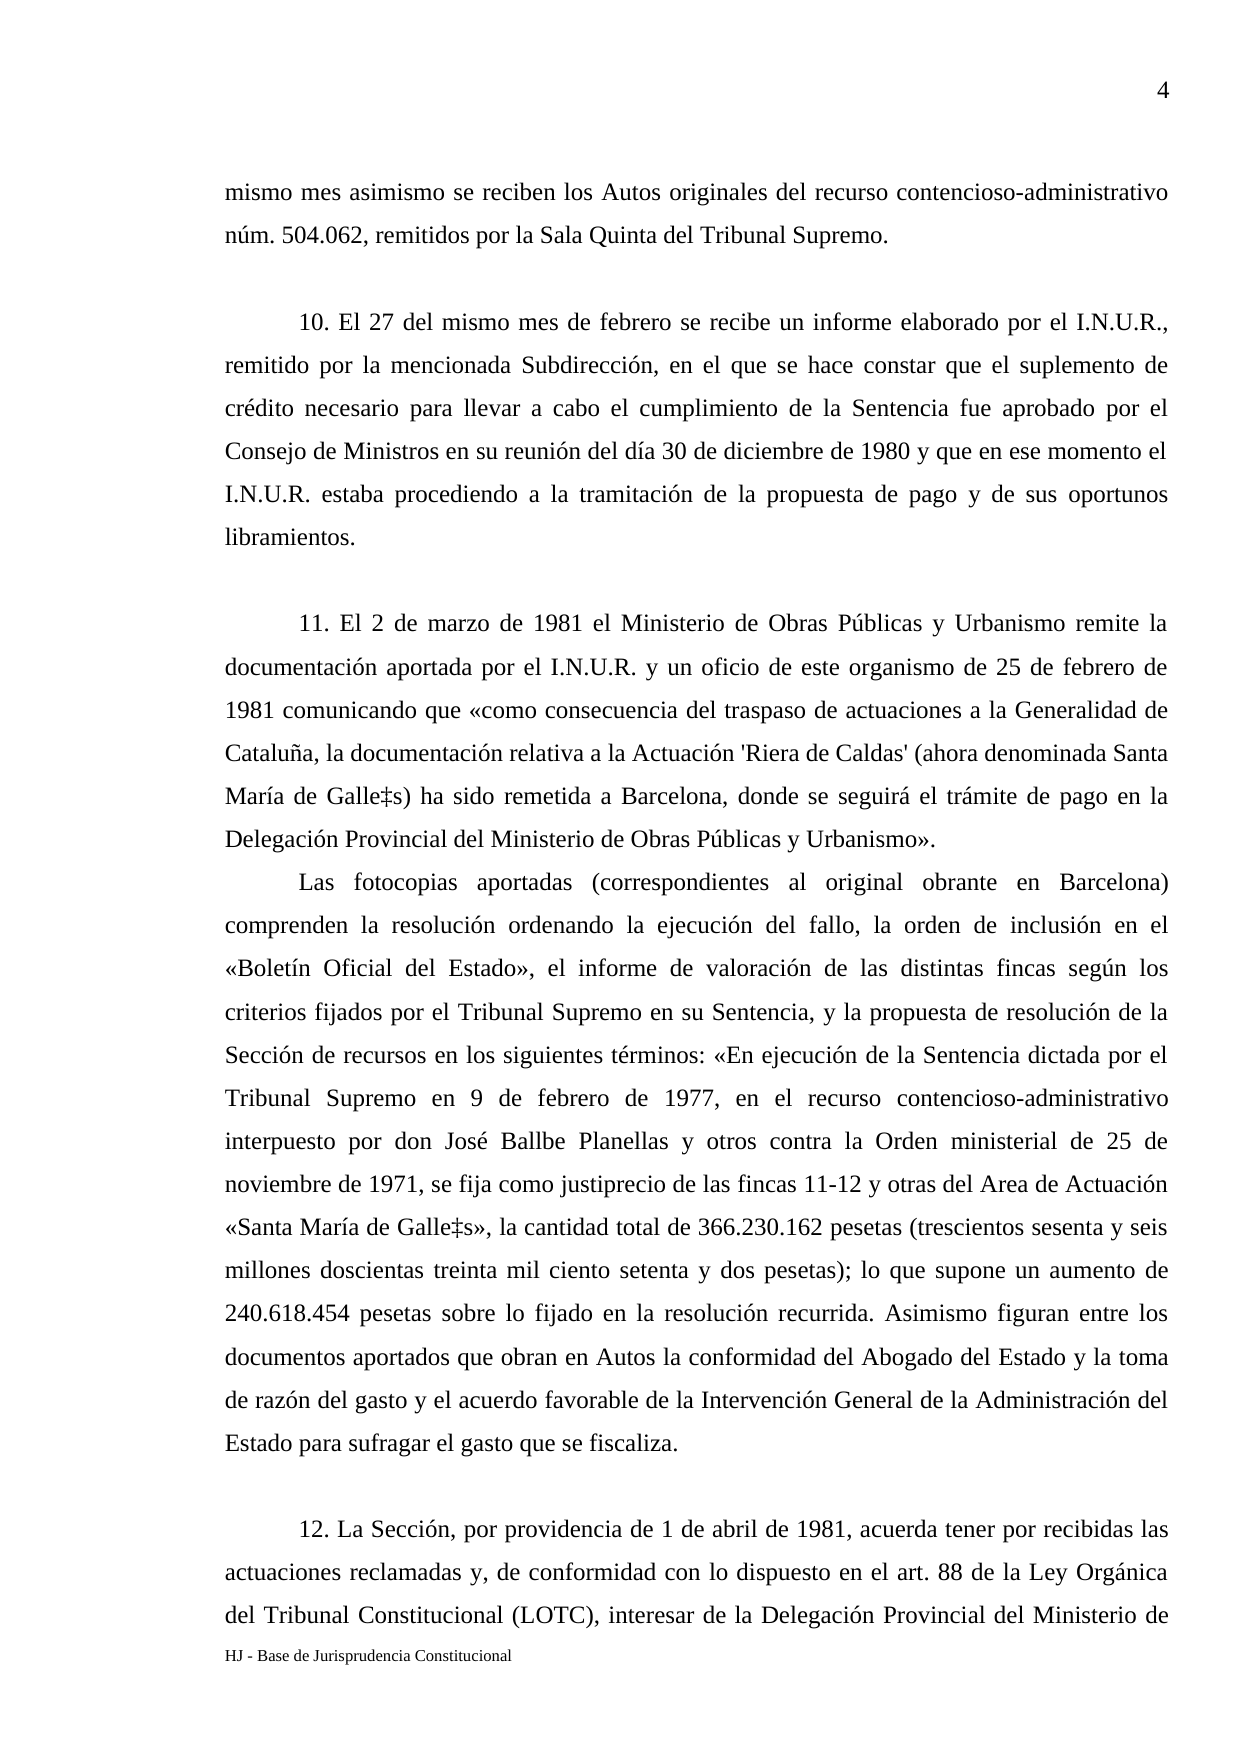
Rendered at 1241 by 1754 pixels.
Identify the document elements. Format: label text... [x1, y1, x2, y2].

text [224, 1514, 1169, 1629]
text 10. El 27 del mismo mes de febrero se recibe un informe elaborado por el I.N.U.R., remitido por la mencionada Subdirección, en el que se hace constar que el suplemento de crédito necesario para llevar a cabo el cumplimiento de la Sentencia fue aprobado por el Consejo de Ministros en su reunión del día 30 de diciembre de 1980 y que en ese momento el I.N.U.R. estaba procediendo a la tramitación de la propuesta de pago y de sus oportunos libramientos. [224, 307, 1169, 551]
text Las fotocopias aportadas (correspondientes al original obrante en Barcelona) comprenden la resolución ordenando la ejecución del fallo, la orden de inclusión en el «Boletín Oficial del Estado», el informe de valoración de las distintas fincas según los criterios fijados por el Tribunal Supremo en su Sentencia, y la propuesta de resolución de la Sección de recursos en los siguientes términos: «En ejecución de la Sentencia dictada por el Tribunal Supremo en 9 de febrero de 1977, en el recurso contencioso-administrativo interpuesto por don José Ballbe Planellas y otros contra la Orden ministerial de 25 de noviembre de 1971, se fija como justiprecio de las fincas 11-12 y otras del Area de Actuación «Santa María de Galle‡s», la cantidad total de 366.230.162 pesetas (trescientos sesenta y seis millones doscientas treinta mil ciento setenta y dos pesetas); lo que supone un aumento de 240.618.454 pesetas sobre lo fijado en la resolución recurrida. Asimismo figuran entre los documentos aportados que obran en Autos la conformidad del Abogado del Estado y la toma de razón del gasto y el acuerdo favorable de la Intervención General de la Administración del Estado para sufragar el gasto que se fiscaliza. [224, 867, 1169, 1457]
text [224, 177, 1169, 249]
text 11. El 2 de marzo de 1981 el Ministerio de Obras Públicas y Urbanismo remite la documentación aportada por el I.N.U.R. y un oficio de este organismo de 25 de febrero de 1981 comunicando que «como consecuencia del traspaso de actuaciones a la Generalidad de Cataluña, la documentación relativa a la Actuación 'Riera de Caldas' (ahora denominada Santa María de Galle‡s) ha sido remetida a Barcelona, donde se seguirá el trámite de pago en la Delegación Provincial del Ministerio de Obras Públicas y Urbanismo». [224, 608, 1169, 853]
